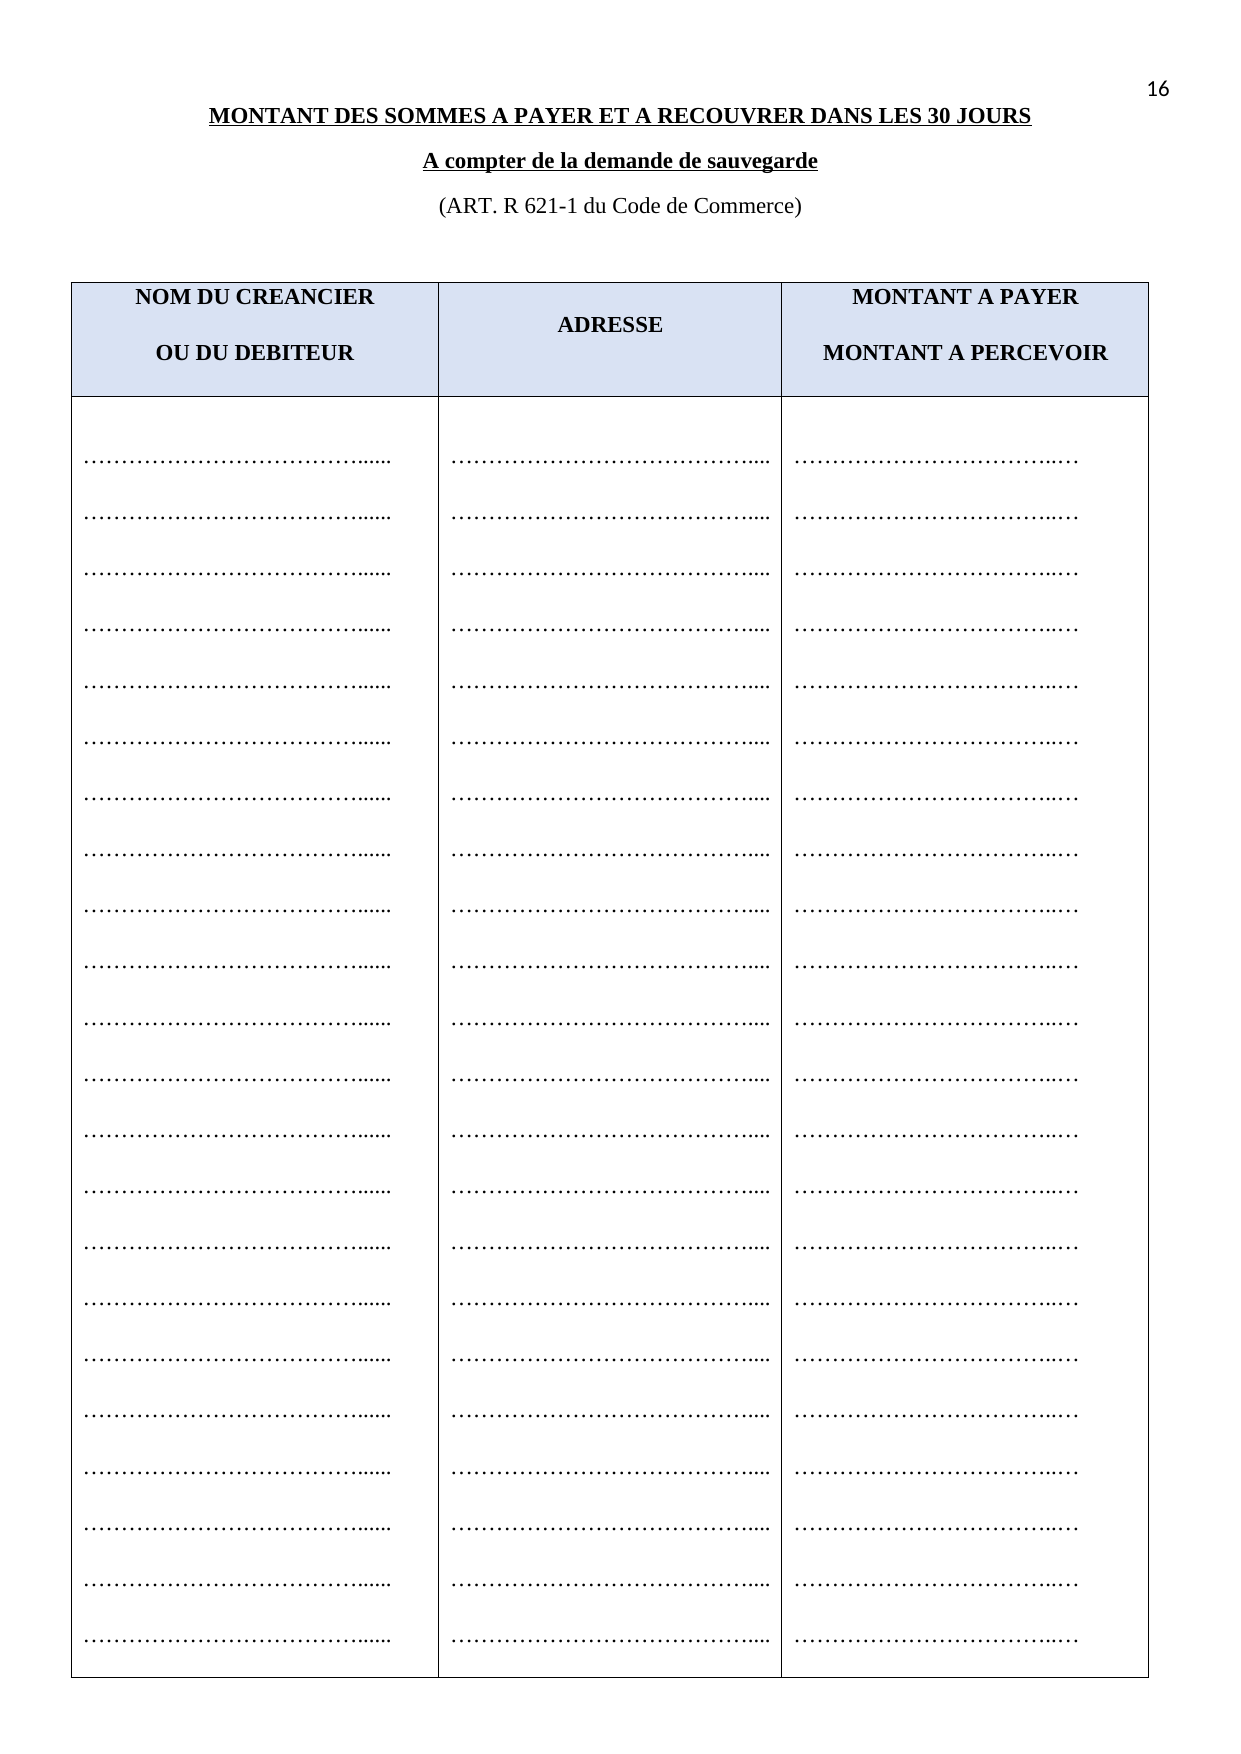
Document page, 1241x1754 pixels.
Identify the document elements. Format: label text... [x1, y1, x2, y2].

table_header ADRESSE [439, 283, 781, 396]
table_cell ………………………………...... ………………………………...... ………………………………...... ………………………………...... ………………………………...... ………………………………...... ………………………………...... ………………………………...... ………………………………...... ………………………………...... ………………………………...... ………………………………...... ………………………………...... ………………………………...... ………………………………...... ………………………………...... ………………………………...... ………………………………...... ………………………………...... ………………………………...... ………………………………...... ………………………………...... [72, 397, 438, 1677]
table_cell ………………………………….... ………………………………….... ………………………………….... ………………………………….... ………………………………….... ………………………………….... ………………………………….... ………………………………….... ………………………………….... ………………………………….... ………………………………….... ………………………………….... ………………………………….... ………………………………….... ………………………………….... ………………………………….... ………………………………….... ………………………………….... ………………………………….... ………………………………….... ………………………………….... ………………………………….... [439, 397, 781, 1677]
table_header MONTANT A PAYER MONTANT A PERCEVOIR [782, 283, 1148, 396]
text A compter de la demande de sauvegarde [71, 147, 1169, 173]
text MONTANT DES SOMMES A PAYER ET A RECOUVRER DANS LES 30 JOURS [71, 102, 1169, 128]
text (ART. R 621-1 du Code de Commerce) [71, 192, 1169, 218]
table_cell ……………………………..… ……………………………..… ……………………………..… ……………………………..… ……………………………..… ……………………………..… ……………………………..… ……………………………..… ……………………………..… ……………………………..… ……………………………..… ……………………………..… ……………………………..… ……………………………..… ……………………………..… ……………………………..… ……………………………..… ……………………………..… ……………………………..… ……………………………..… ……………………………..… ……………………………..… [782, 397, 1148, 1677]
table_header NOM DU CREANCIER OU DU DEBITEUR [72, 283, 438, 396]
